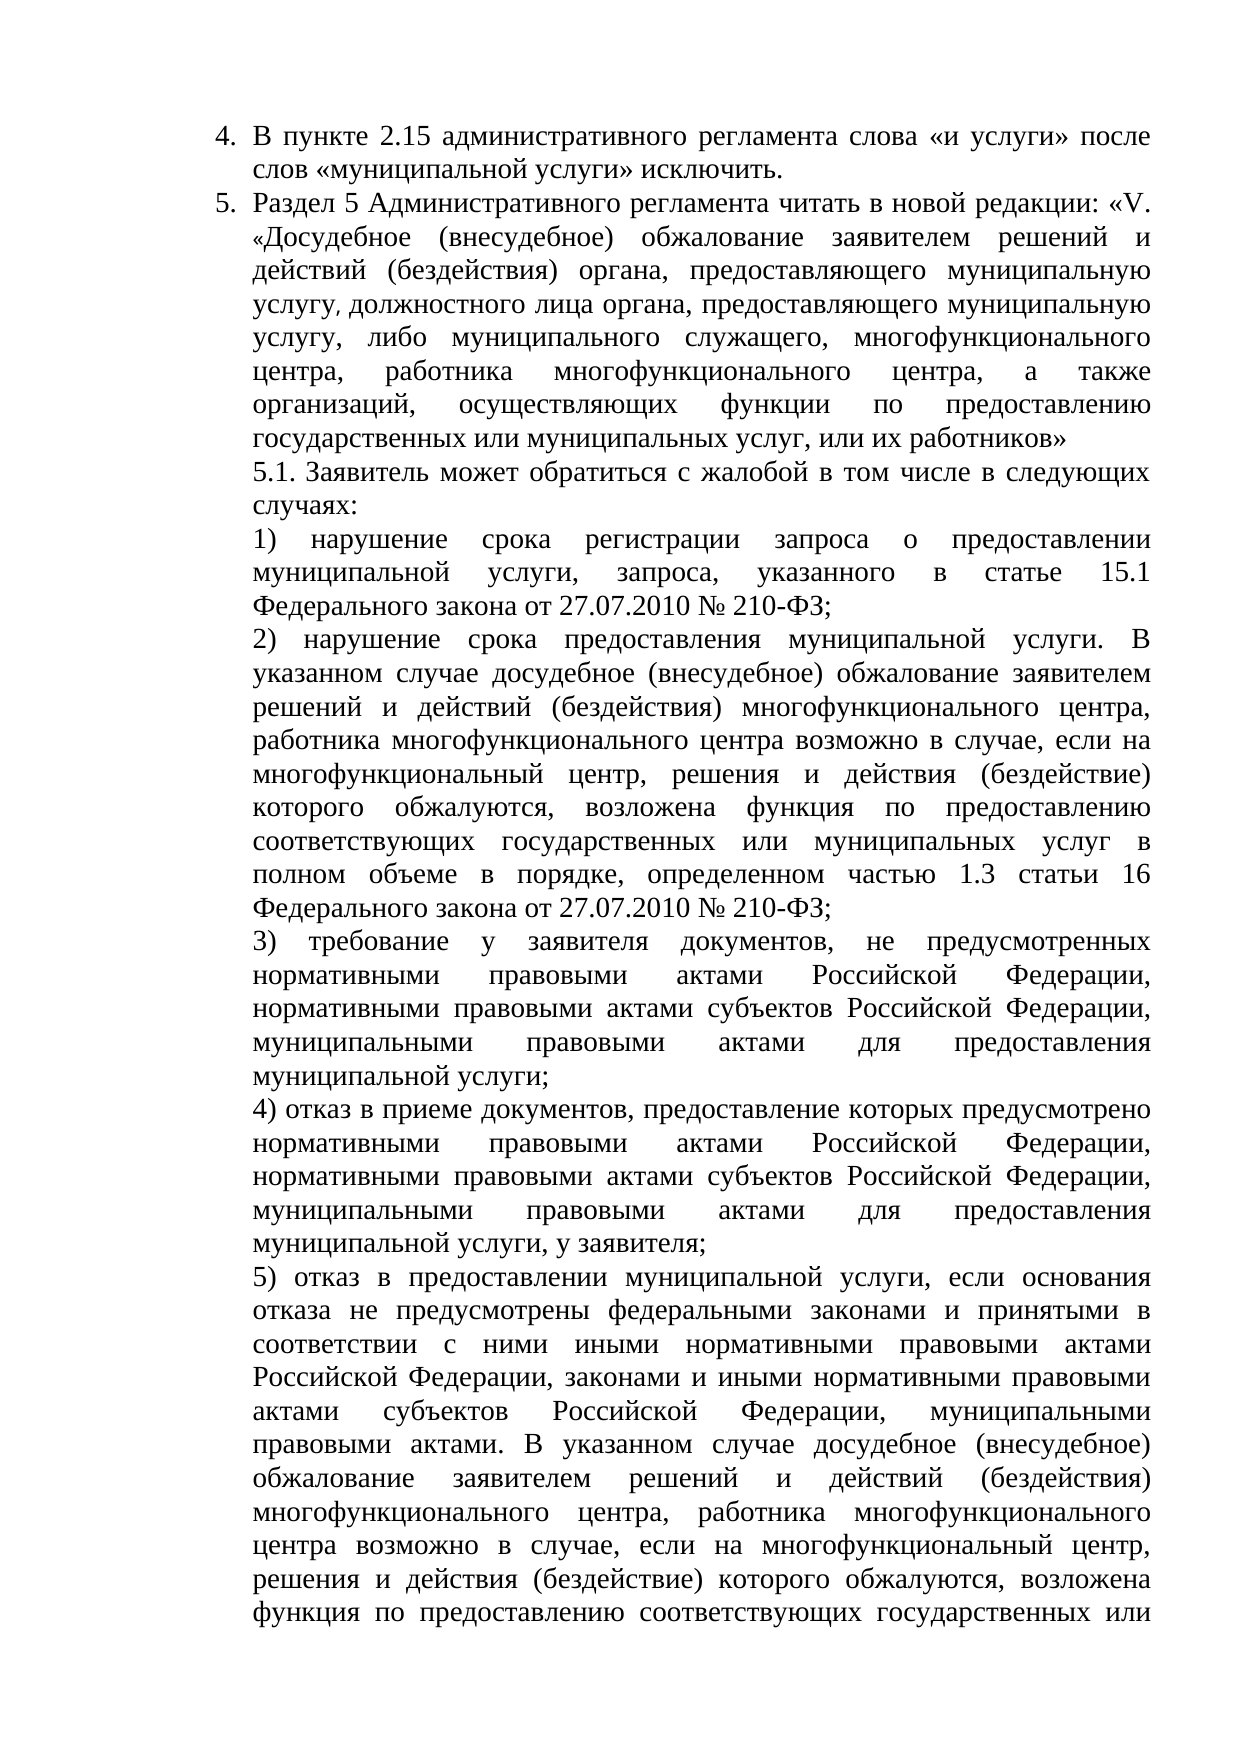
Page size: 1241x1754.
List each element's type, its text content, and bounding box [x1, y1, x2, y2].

list 2) нарушение срока предоставления муниципальной услуги. В указанном случае досудебное (внесудебное) обжалование заявителем решений и действий (бездействия) многофункционального центра, работника многофункционального центра возможно в случае, если на многофункциональный центр, решения и действия (бездействие) которого обжалуются, возложена функция по предоставлению соответствующих государственных или муниципальных услуг в полном объеме в порядке, определенном частью 1.3 статьи 16 Федерального закона от 27.07.2010 № 210-ФЗ; [252, 622, 1152, 923]
list 1) нарушение срока регистрации запроса о предоставлении муниципальной услуги, запроса, указанного в статье 15.1 Федерального закона от 27.07.2010 № 210-ФЗ; [252, 521, 1152, 622]
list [252, 1259, 1152, 1628]
list Раздел 5 Административного регламента читать в новой редакции: «V. «Досудебное (внесудебное) обжалование заявителем решений и действий (бездействия) органа, предоставляющего муниципальную услугу, должностного лица органа, предоставляющего муниципальную услугу, либо муниципального служащего, многофункционального центра, работника многофункционального центра, а также организаций, осуществляющих функции по предоставлению государственных или муниципальных услуг, или их работников» [215, 185, 1152, 454]
list В пункте 2.15 административного регламента слова «и услуги» после слов «муниципальной услуги» исключить. [215, 118, 1152, 185]
list 3) требование у заявителя документов, не предусмотренных нормативными правовыми актами Российской Федерации, нормативными правовыми актами субъектов Российской Федерации, муниципальными правовыми актами для предоставления муниципальной услуги; [252, 923, 1152, 1091]
list 4) отказ в приеме документов, предоставление которых предусмотрено нормативными правовыми актами Российской Федерации, нормативными правовыми актами субъектов Российской Федерации, муниципальными правовыми актами для предоставления муниципальной услуги, у заявителя; [252, 1091, 1152, 1259]
list 5.1. Заявитель может обратиться с жалобой в том числе в следующих случаях: [252, 454, 1152, 521]
